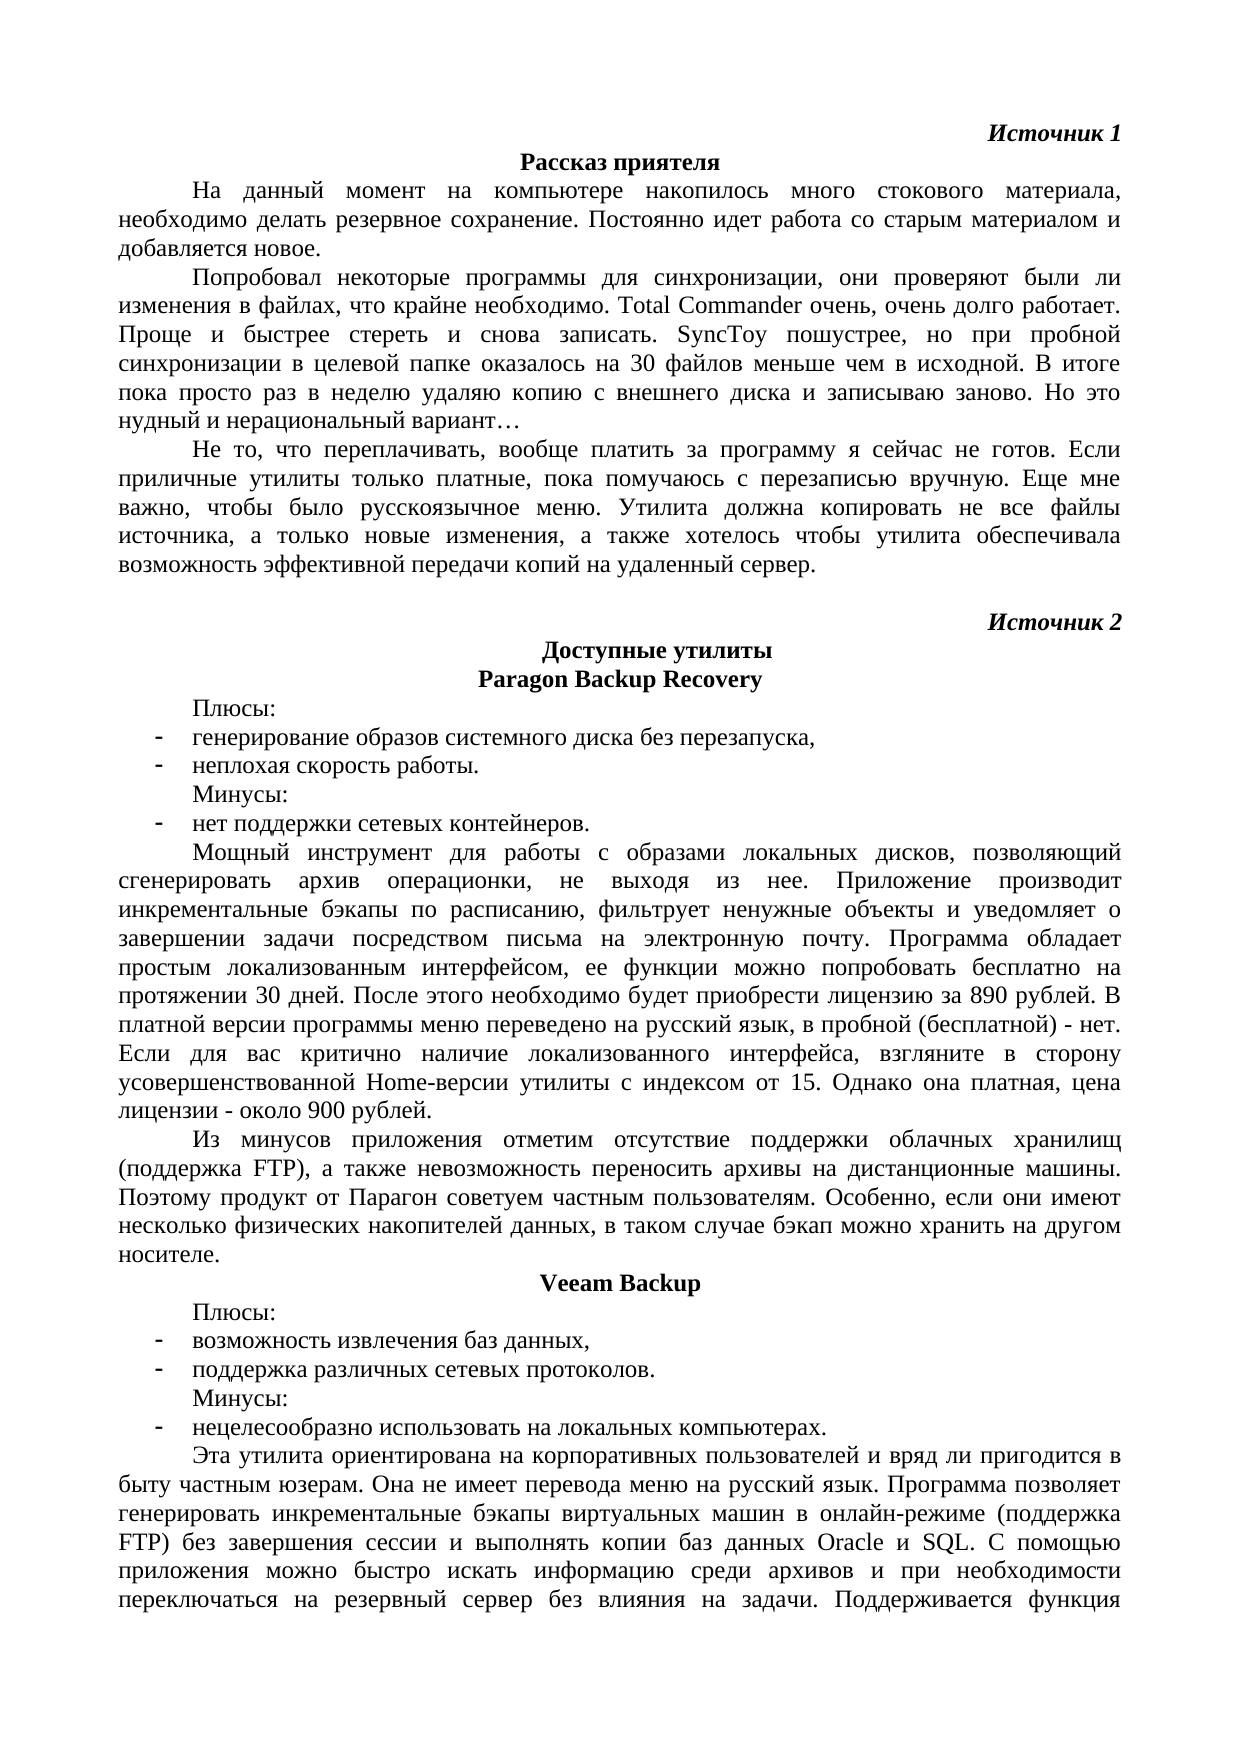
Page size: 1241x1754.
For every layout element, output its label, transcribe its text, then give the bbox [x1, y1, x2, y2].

text Veeam Backup [118, 1268, 1122, 1297]
text Источник 1 [118, 118, 1122, 147]
text Рассказ приятеля [118, 147, 1122, 176]
text Минусы: [118, 779, 1122, 808]
list поддержка различных сетевых протоколов. [154, 1354, 1122, 1383]
list нет поддержки сетевых контейнеров. [154, 808, 1122, 837]
text Попробовал некоторые программы для синхронизации, они проверяют были ли изменения в файлах, что крайне необходимо. Total Commander очень, очень долго работает. Проще и быстрее стереть и снова записать. SyncToy пошустрее, но при пробной синхронизации в целевой папке оказалось на 30 файлов меньше чем в исходной. В итоге пока просто раз в неделю удаляю копию с внешнего диска и записываю заново. Но это нудный и нерациональный вариант… [118, 262, 1122, 434]
text Плюсы: [118, 1297, 1122, 1326]
list возможность извлечения баз данных, [154, 1326, 1122, 1354]
text Paragon Backup Recovery [118, 664, 1122, 693]
text На данный момент на компьютере накопилось много стокового материала, необходимо делать резервное сохранение. Постоянно идет работа со старым материалом и добавляется новое. [118, 176, 1122, 262]
text Доступные утилиты [118, 636, 1122, 664]
list неплохая скорость работы. [154, 751, 1122, 779]
text Мощный инструмент для работы с образами локальных дисков, позволяющий сгенерировать архив операционки, не выходя из нее. Приложение производит инкрементальные бэкапы по расписанию, фильтрует ненужные объекты и уведомляет о завершении задачи посредством письма на электронную почту. Программа обладает простым локализованным интерфейсом, ее функции можно попробовать бесплатно на протяжении 30 дней. После этого необходимо будет приобрести лицензию за 890 рублей. В платной версии программы меню переведено на русский язык, в пробной (бесплатной) - нет. Если для вас критично наличие локализованного интерфейса, взгляните в сторону усовершенствованной Home-версии утилиты с индексом от 15. Однако она платная, цена лицензии - около 900 рублей. [118, 837, 1122, 1124]
text Источник 2 [118, 607, 1122, 636]
list генерирование образов системного диска без перезапуска, [154, 722, 1122, 751]
text Из минусов приложения отметим отсутствие поддержки облачных хранилищ (поддержка FTP), а также невозможность переносить архивы на дистанционные машины. Поэтому продукт от Парагон советуем частным пользователям. Особенно, если они имеют несколько физических накопителей данных, в таком случае бэкап можно хранить на другом носителе. [118, 1124, 1122, 1268]
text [118, 1441, 1122, 1613]
text Плюсы: [118, 693, 1122, 722]
text Не то, что переплачивать, вообще платить за программу я сейчас не готов. Если приличные утилиты только платные, пока помучаюсь с перезаписью вручную. Еще мне важно, чтобы было русскоязычное меню. Утилита должна копировать не все файлы источника, а только новые изменения, а также хотелось чтобы утилита обеспечивала возможность эффективной передачи копий на удаленный сервер. [118, 434, 1122, 578]
list нецелесообразно использовать на локальных компьютерах. [154, 1412, 1122, 1441]
text Минусы: [118, 1383, 1122, 1412]
